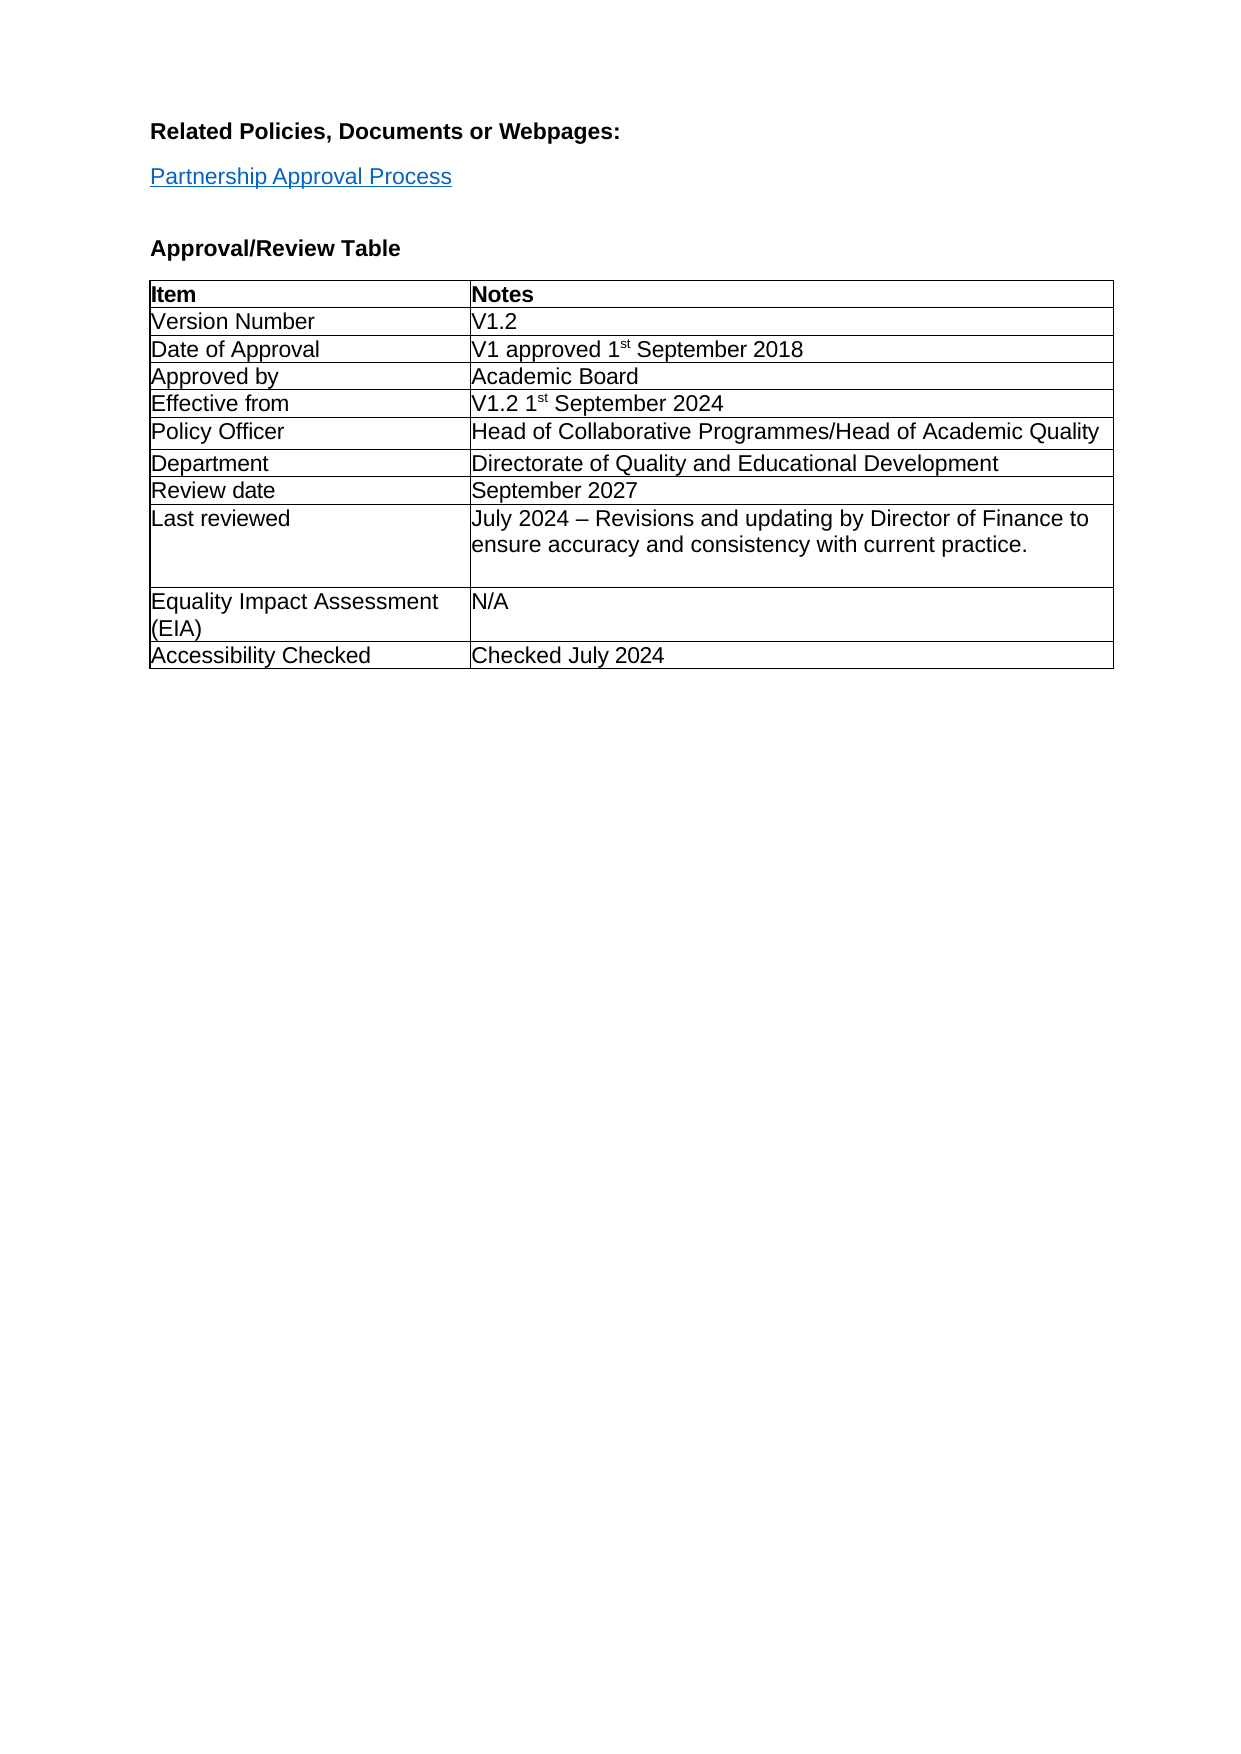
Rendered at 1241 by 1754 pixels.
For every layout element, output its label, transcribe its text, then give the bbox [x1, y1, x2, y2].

table_cell Last reviewed [151, 505, 470, 587]
table_cell July 2024 – Revisions and updating by Director of Finance to ensure accuracy and consistency with current practice. [471, 505, 1113, 587]
table_header Item [151, 281, 470, 307]
text Partnership Approval Process [150, 163, 1090, 189]
table_cell Directorate of Quality and Educational Development [471, 450, 1113, 476]
table_cell Accessibility Checked [151, 642, 470, 668]
table_cell Date of Approval [151, 336, 470, 362]
text Related Policies, Documents or Webpages: [150, 118, 1090, 144]
table_header Notes [471, 281, 1113, 307]
table_cell Checked July 2024 [471, 642, 1113, 668]
table_cell Academic Board [471, 363, 1113, 389]
table_cell Effective from [151, 390, 470, 417]
table_cell N/A [471, 588, 1113, 641]
table_cell September 2027 [471, 477, 1113, 503]
table_cell Version Number [151, 308, 470, 334]
table_cell Approved by [151, 363, 470, 389]
table_cell Equality Impact Assessment (EIA) [151, 588, 470, 641]
table_cell Policy Officer [151, 418, 470, 449]
table_cell V1.2 [471, 308, 1113, 334]
table_cell Head of Collaborative Programmes/Head of Academic Quality [471, 418, 1113, 449]
table_cell Department [151, 450, 470, 476]
table_cell Review date [151, 477, 470, 503]
text Approval/Review Table [150, 235, 1090, 261]
table_cell V1 approved 1st September 2018 [471, 336, 1113, 362]
table_cell V1.2 1st September 2024 [471, 390, 1113, 417]
